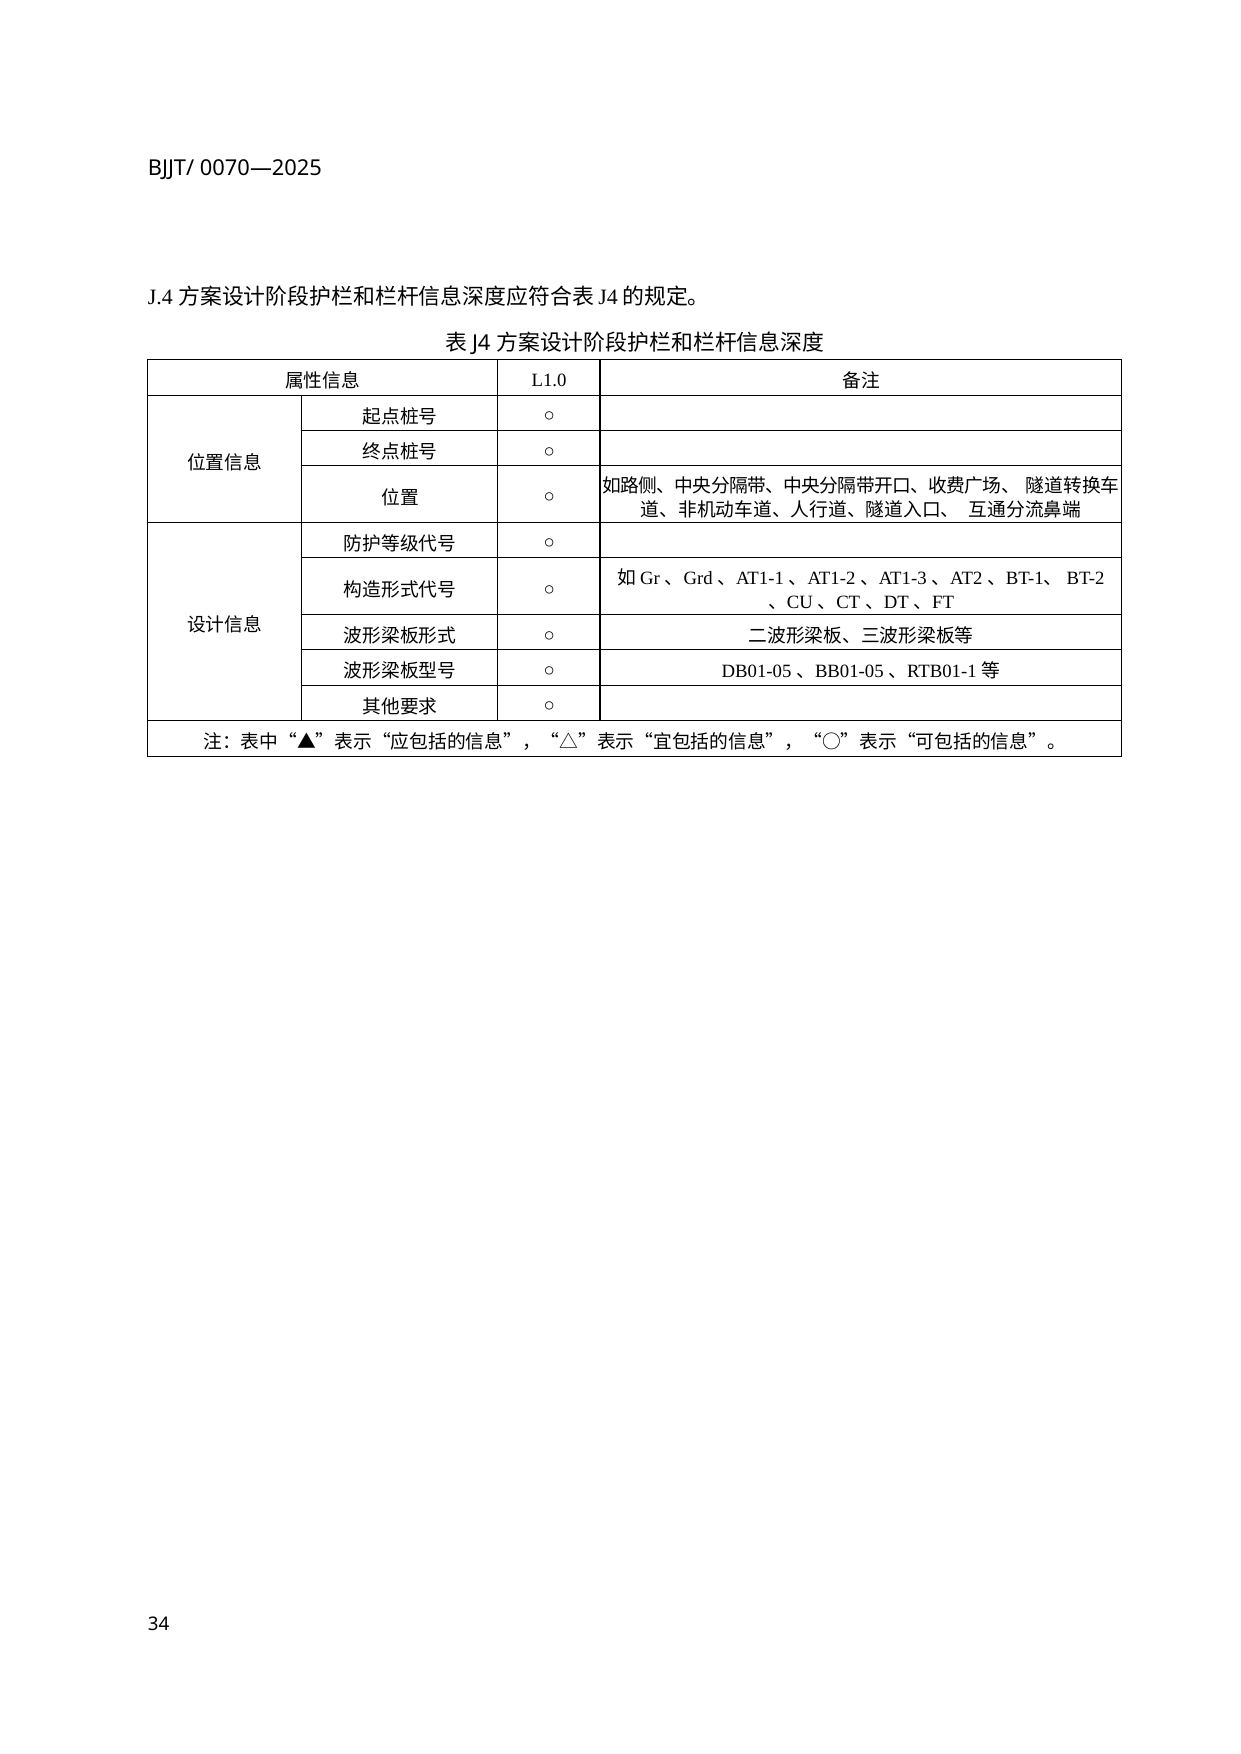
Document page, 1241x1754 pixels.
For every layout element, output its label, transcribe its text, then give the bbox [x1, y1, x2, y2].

table_cell [601, 396, 1121, 430]
text 表J4 方案设计阶段护栏和栏杆信息深度 [148, 325, 1122, 357]
table_cell ○ [498, 650, 599, 685]
table_cell 位置信息 [148, 396, 301, 522]
table_cell [601, 686, 1121, 720]
table_cell 位置 [302, 466, 497, 522]
table_header 备注 [601, 360, 1121, 394]
table_cell ○ [498, 523, 599, 557]
table_cell ○ [498, 615, 599, 649]
table_cell 如路侧、中央分隔带、中央分隔带开口、收费广场、 隧道转换车道、非机动车道、人行道、隧道入口、 互通分流鼻端 [601, 466, 1121, 522]
table_cell 注：表中“▲”表示“应包括的信息”，“△”表示“宜包括的信息”，“○”表示“可包括的信息”。 [148, 721, 1121, 756]
table_cell [601, 523, 1121, 557]
table_cell [601, 431, 1121, 465]
table_header 属性信息 [148, 360, 497, 394]
table_cell 起点桩号 [302, 396, 497, 430]
subtitle J.4 方案设计阶段护栏和栏杆信息深度应符合表J4的规定。 [148, 279, 1122, 311]
table_cell 波形梁板型号 [302, 650, 497, 685]
table_cell 设计信息 [148, 523, 301, 720]
table_header L1.0 [498, 360, 599, 394]
table_cell 防护等级代号 [302, 523, 497, 557]
table_cell ○ [498, 431, 599, 465]
table_cell 构造形式代号 [302, 558, 497, 614]
table_cell 终点桩号 [302, 431, 497, 465]
table_cell 如 Gr 、Grd 、AT1-1 、AT1-2 、AT1-3 、AT2 、BT-1、 BT-2 、CU 、CT 、DT 、FT [601, 558, 1121, 614]
table_cell ○ [498, 466, 599, 522]
table_cell DB01-05 、BB01-05 、RTB01-1 等 [601, 650, 1121, 685]
table_cell ○ [498, 396, 599, 430]
table_cell ○ [498, 686, 599, 720]
table_cell ○ [498, 558, 599, 614]
table_cell 二波形梁板、三波形梁板等 [601, 615, 1121, 649]
table_cell 波形梁板形式 [302, 615, 497, 649]
table_cell 其他要求 [302, 686, 497, 720]
